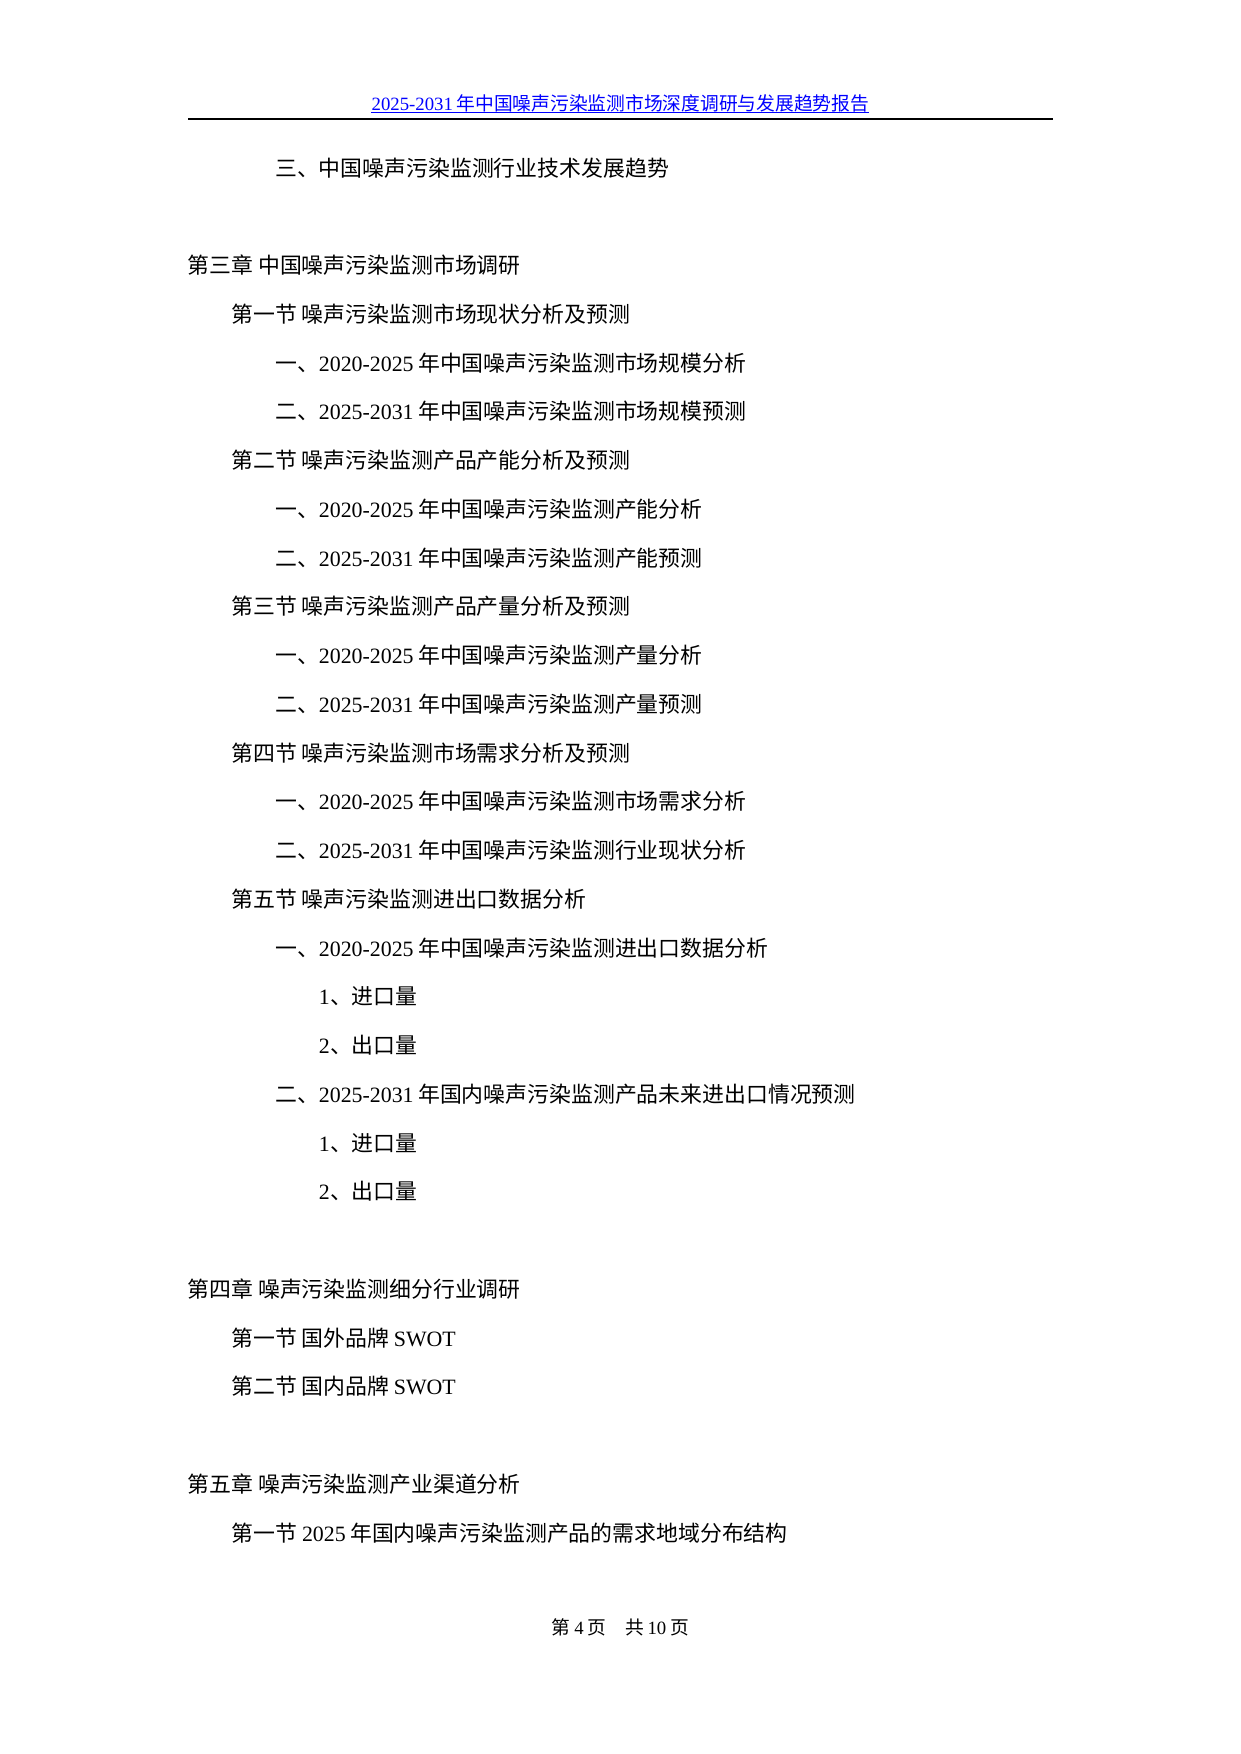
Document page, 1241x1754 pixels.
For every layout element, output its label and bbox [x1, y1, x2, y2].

text [187, 150, 1053, 1548]
